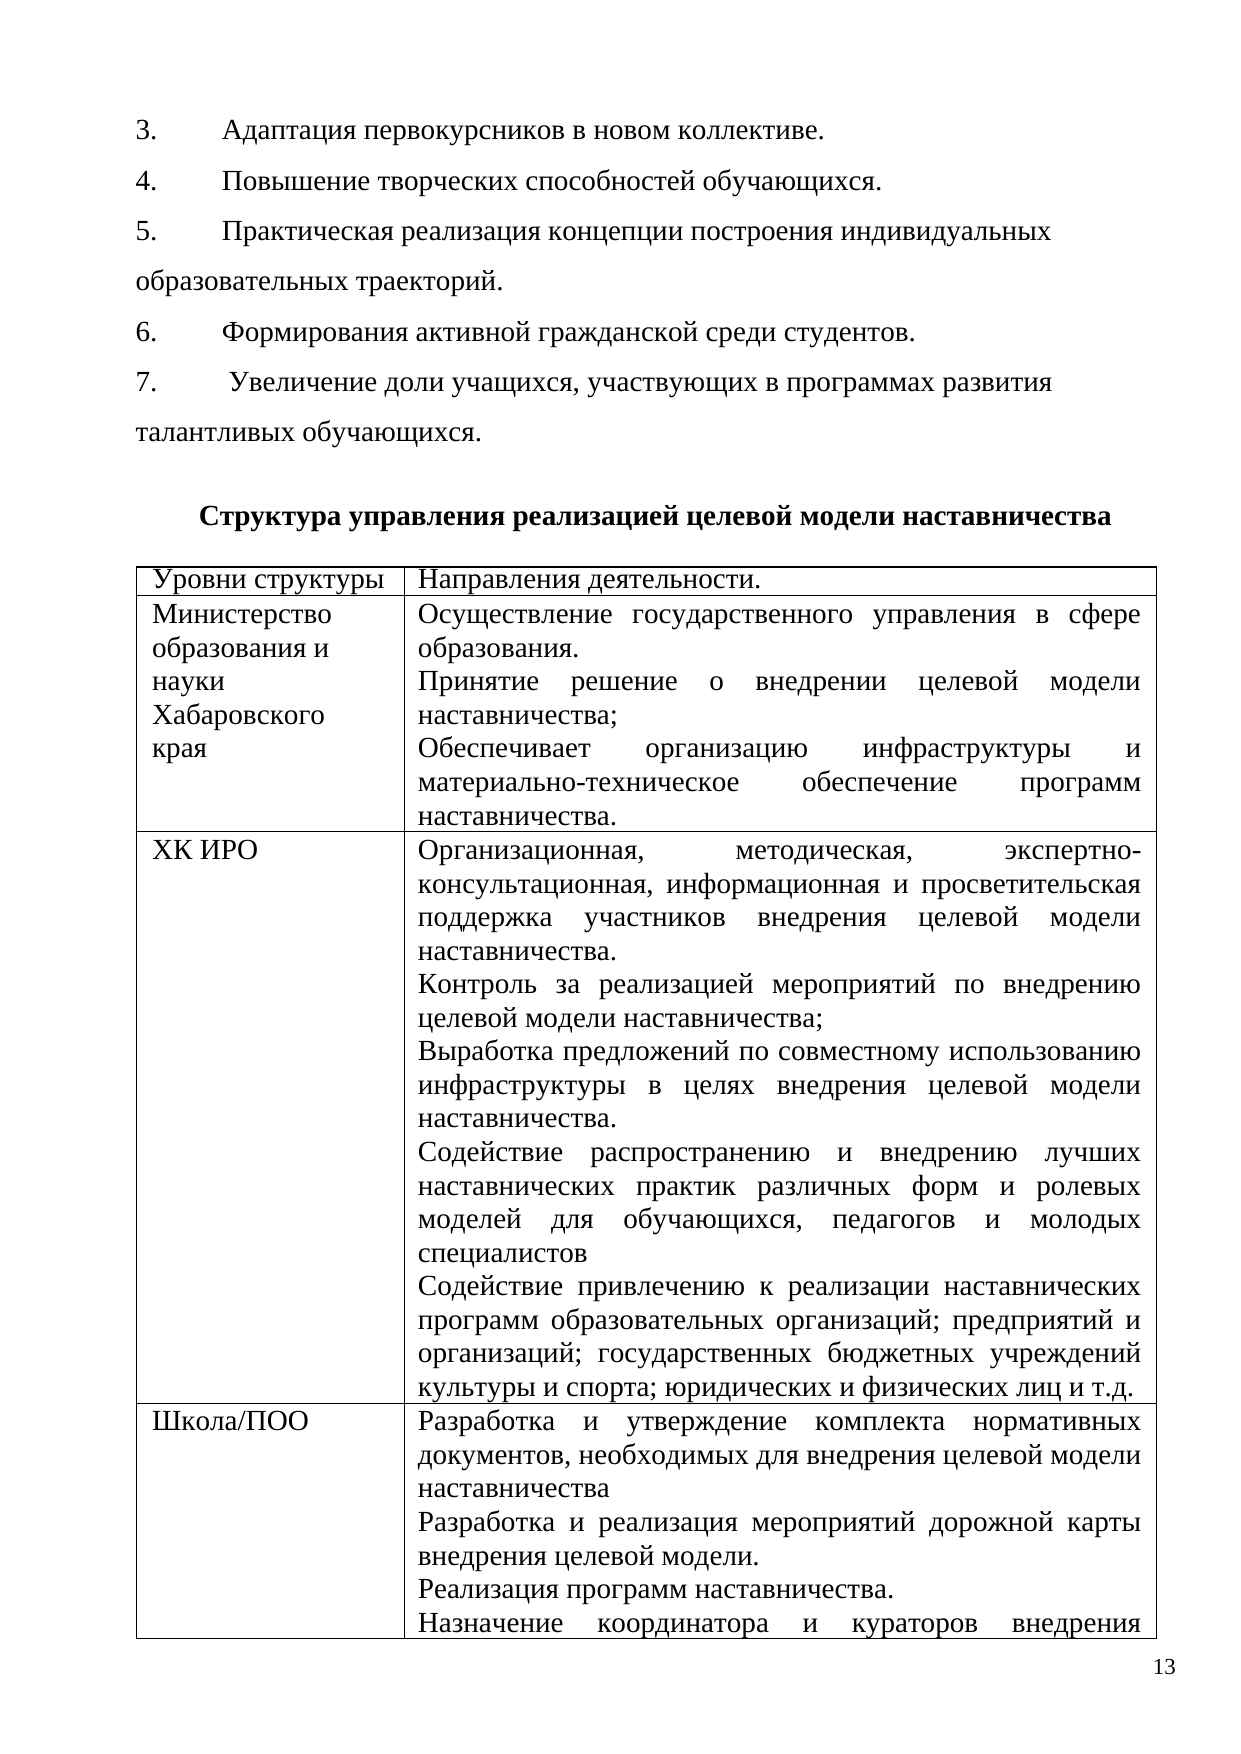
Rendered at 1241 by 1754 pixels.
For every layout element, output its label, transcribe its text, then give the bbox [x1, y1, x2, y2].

table_cell Министерство образования и науки Хабаровского края [137, 596, 404, 831]
list Практическая реализация концепции построения индивидуальных образовательных траекторий. [135, 213, 1176, 297]
table_cell Осуществление государственного управления в сфере образования. Принятие решение о внедрении целевой модели наставничества; Обеспечивает организацию инфраструктуры и материально-техническое обеспечение программ наставничества. [405, 596, 1156, 831]
list Формирования активной гражданской среди студентов. [135, 314, 1176, 347]
table_cell Организационная, методическая, экспертно- консультационная, информационная и просветительская поддержка участников внедрения целевой модели наставничества. Контроль за реализацией мероприятий по внедрению целевой модели наставничества; Выработка предложений по совместному использованию инфраструктуры в целях внедрения целевой модели наставничества. Содействие распространению и внедрению лучших наставнических практик различных форм и ролевых моделей для обучающихся, педагогов и молодых специалистов Содействие привлечению к реализации наставнических программ образовательных организаций; предприятий и организаций; государственных бюджетных учреждений культуры и спорта; юридических и физических лиц и т.д. [405, 832, 1156, 1402]
list Повышение творческих способностей обучающихся. [135, 163, 1176, 196]
table_cell Школа/ПОО [137, 1404, 404, 1638]
list Увеличение доли учащихся, участвующих в программах развития талантливых обучающихся. [135, 364, 1176, 448]
list Структура управления реализацией целевой модели наставничества [135, 498, 1176, 532]
table_header Уровни структуры [137, 568, 404, 595]
table_cell ХК ИРО [137, 832, 404, 1402]
table_header Направления деятельности. [405, 568, 1156, 595]
list Адаптация первокурсников в новом коллективе. [135, 112, 1176, 146]
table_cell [405, 1404, 1156, 1638]
